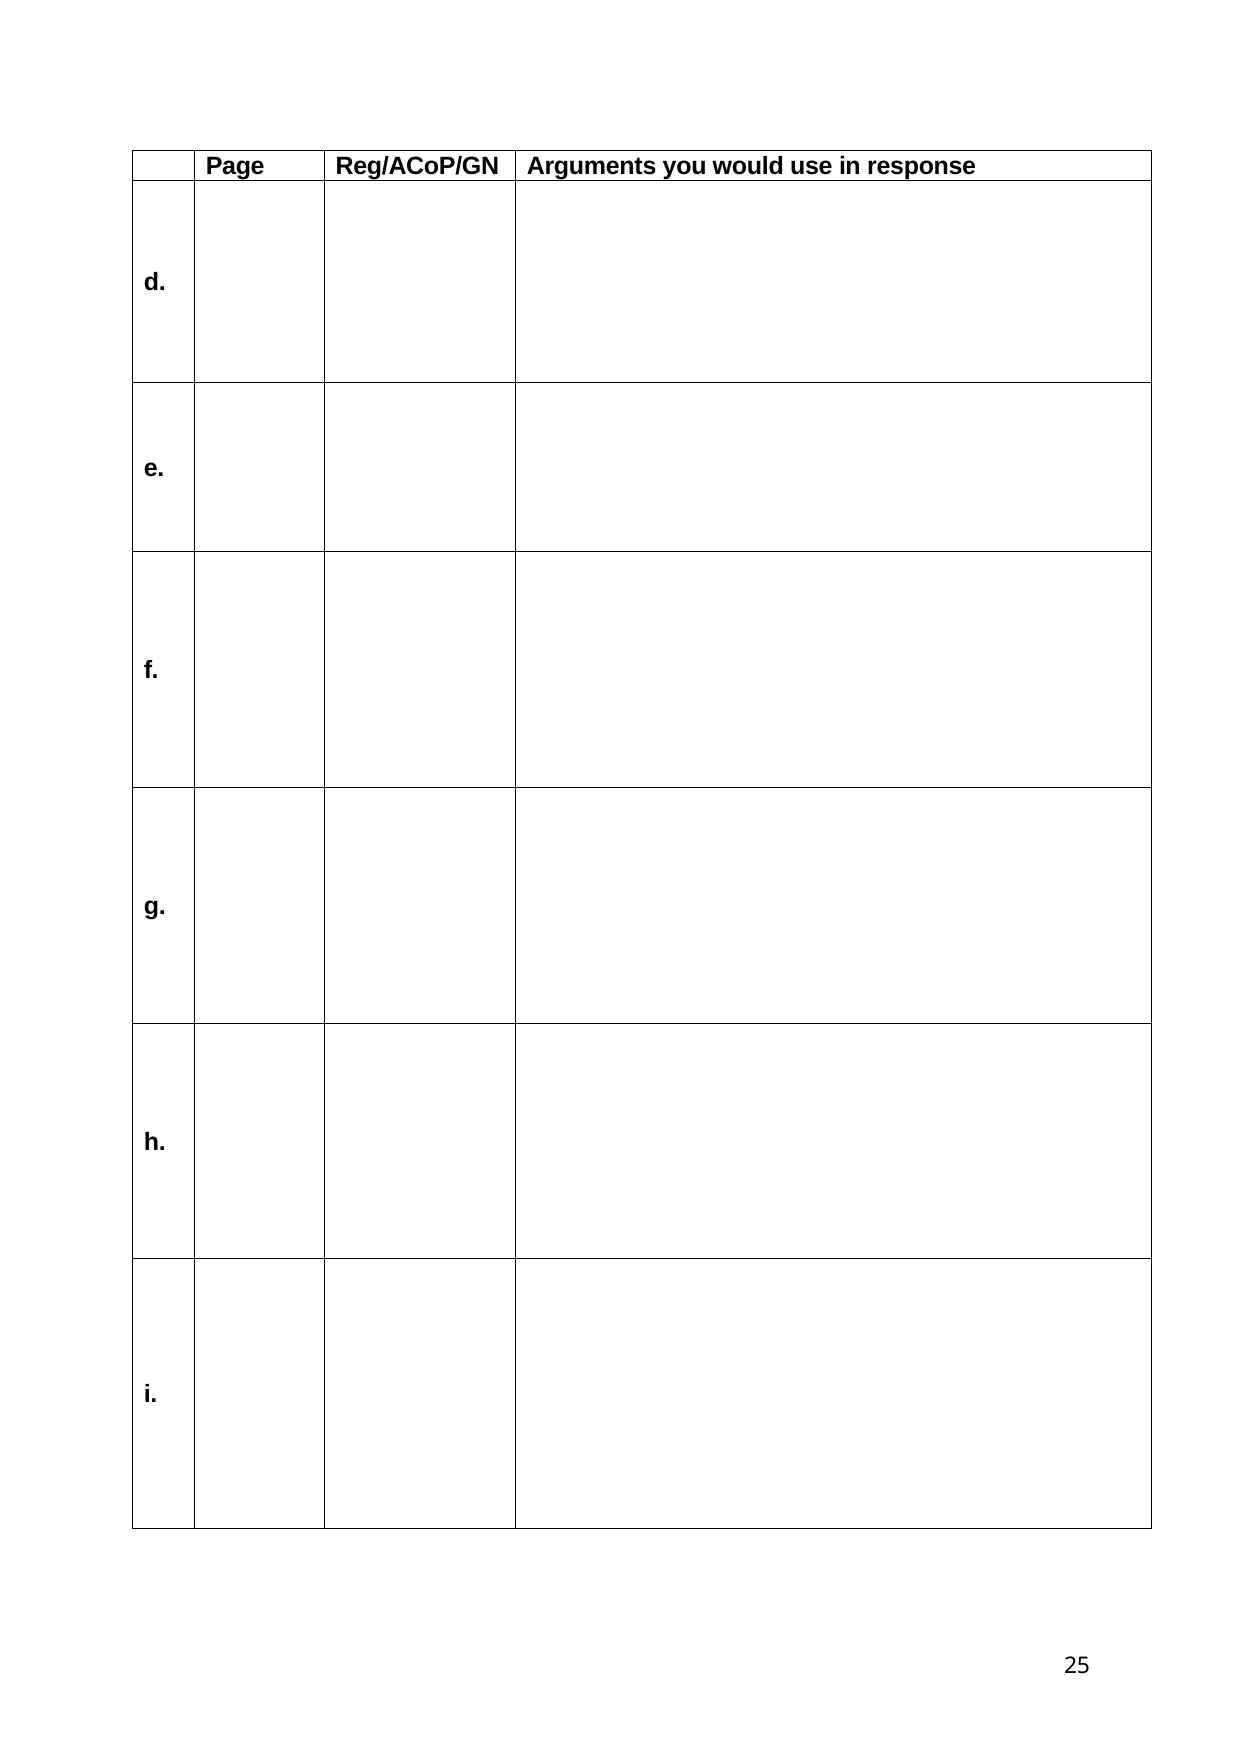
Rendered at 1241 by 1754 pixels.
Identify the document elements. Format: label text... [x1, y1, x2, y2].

table_cell [516, 1024, 1151, 1258]
table_cell [133, 788, 194, 1022]
table_cell [195, 181, 324, 382]
table_cell [325, 1259, 515, 1528]
table_cell [133, 1024, 194, 1258]
table_cell [195, 788, 324, 1022]
table_cell [516, 383, 1151, 551]
table_cell [325, 1024, 515, 1258]
table_cell [516, 552, 1151, 787]
table_cell [325, 383, 515, 551]
table_header Arguments you would use in response [516, 151, 1151, 180]
table_header Page [195, 151, 324, 180]
table_header Reg/ACoP/GN [325, 151, 515, 180]
table_cell [516, 181, 1151, 382]
table_cell [516, 1259, 1151, 1528]
table_cell [195, 1259, 324, 1528]
table_cell [195, 383, 324, 551]
table_cell [133, 552, 194, 787]
table_cell [133, 383, 194, 551]
table_cell [133, 1259, 194, 1528]
table_cell [133, 181, 194, 382]
table_cell [325, 181, 515, 382]
table_cell [325, 788, 515, 1022]
table_cell [516, 788, 1151, 1022]
table_cell [195, 552, 324, 787]
table_header [133, 151, 194, 180]
table_cell [325, 552, 515, 787]
table_cell [195, 1024, 324, 1258]
